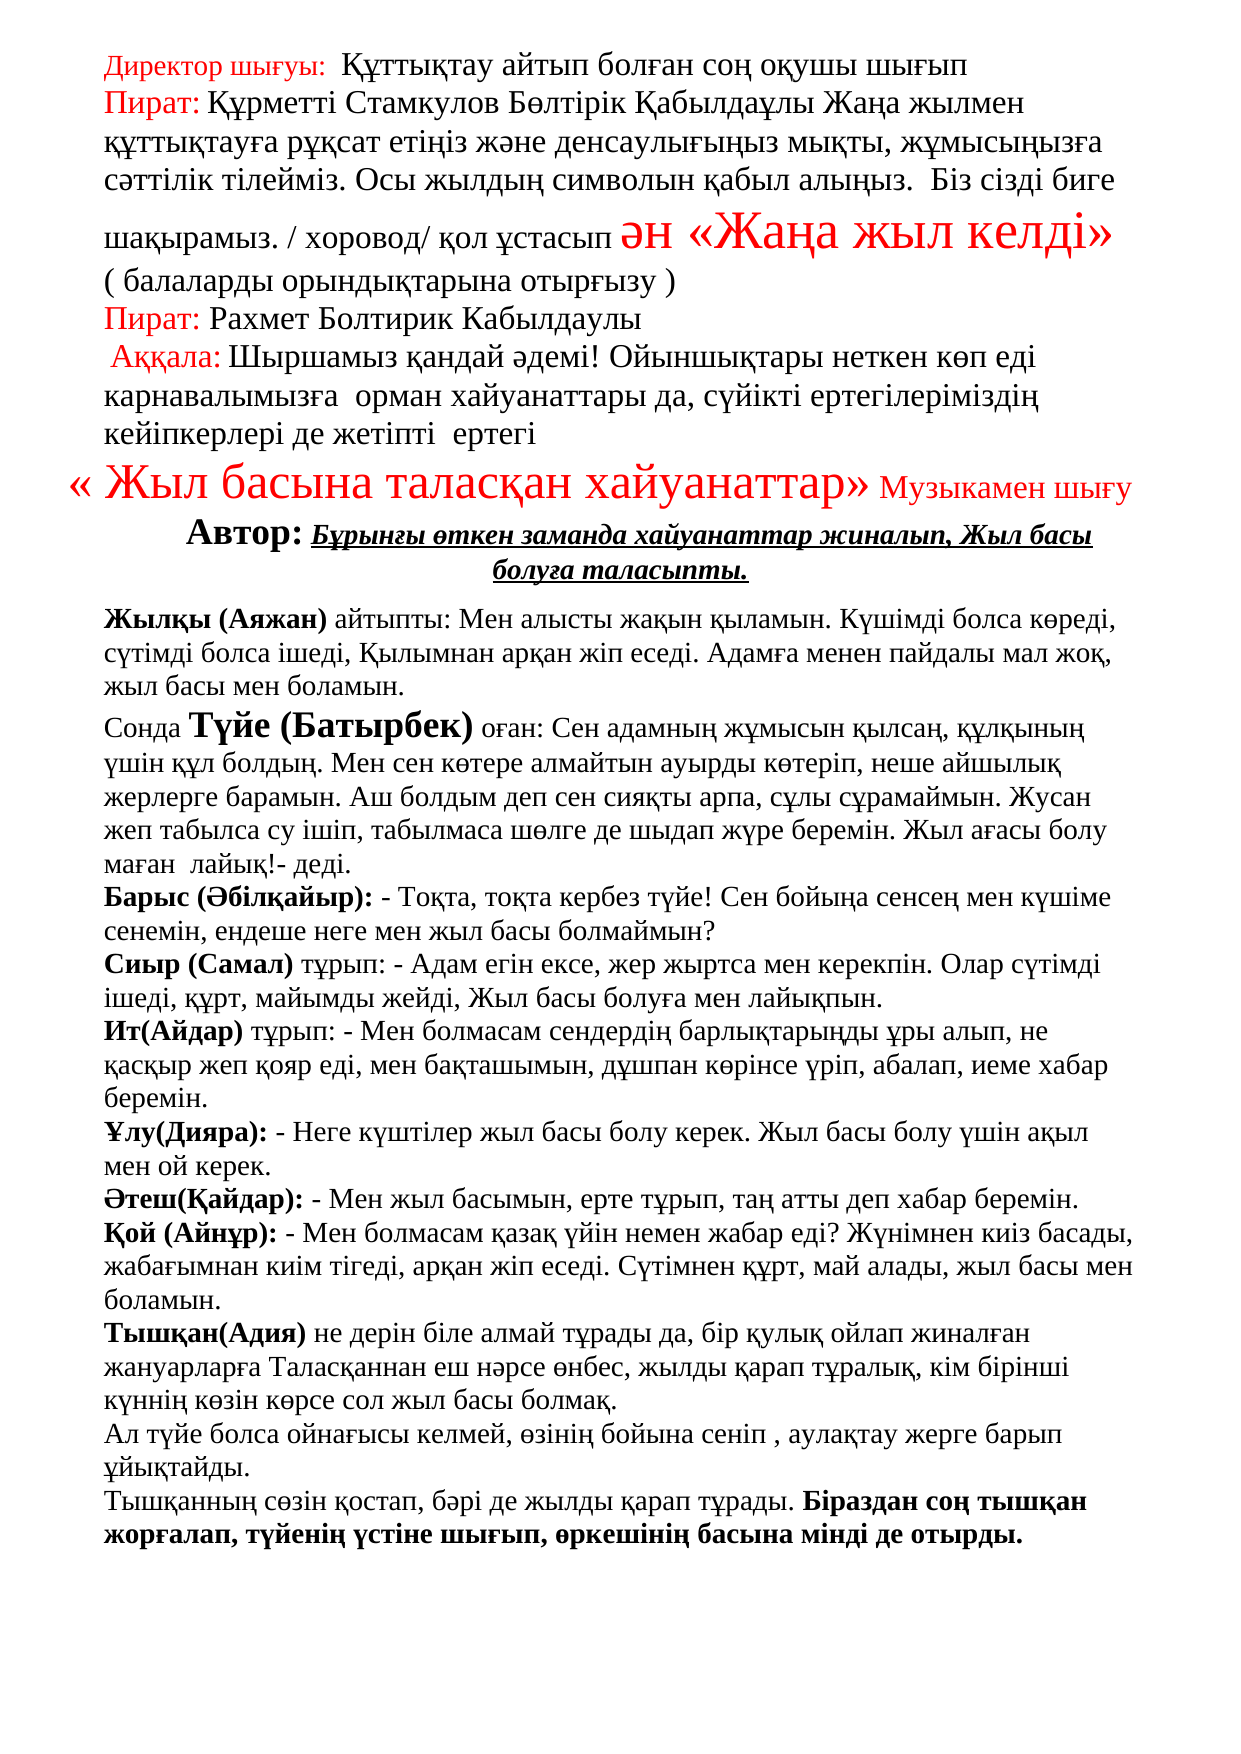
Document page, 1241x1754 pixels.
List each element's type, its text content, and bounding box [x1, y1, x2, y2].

text Автор: Бұрынғы өткен заманда хайуанаттар жиналып, Жыл басы болуға таласыпты. [103, 509, 1137, 586]
text Жылқы (Аяжан) айтыпты: Мен алысты жақын қыламын. Күшімді болса көреді, сүтімді болса ішеді, Қылымнан арқан жіп еседі. Адамға менен пайдалы мал жоқ, жыл басы мен боламын. Сонда Түйе (Батырбек) оған: Сен адамның жұмысын қылсаң, құлқының үшін құл болдың. Мен сен көтере алмайтын ауырды көтеріп, неше айшылық жерлерге барамын. Аш болдым деп сен сияқты арпа, сұлы сұрамаймын. Жусан жеп табылса су ішіп, табылмаса шөлге де шыдап жүре беремін. Жыл ағасы болу маған лайық!- деді. Барыс (Әбілқайыр): - Тоқта, тоқта кербез түйе! Сен бойыңа сенсең мен күшіме сенемін, ендеше неге мен жыл басы болмаймын? Сиыр (Самал) тұрып: - Адам егін ексе, жер жыртса мен керекпін. Олар сүтімді ішеді, құрт, майымды жейді, Жыл басы болуға мен лайықпын. Ит(Айдар) тұрып: - Мен болмасам сендердің барлықтарыңды ұры алып, не қасқыр жеп қояр еді, мен бақташымын, дұшпан көрінсе үріп, абалап, иеме хабар беремін. Ұлу(Дияра): - Неге күштілер жыл басы болу керек. Жыл басы болу үшін ақыл мен ой керек. Әтеш(Қайдар): - Мен жыл басымын, ерте тұрып, таң атты деп хабар беремін. Қой (Айнұр): - Мен болмасам қазақ үйін немен жабар еді? Жүнімнен киіз басады, жабағымнан киім тігеді, арқан жіп еседі. Сүтімнен құрт, май алады, жыл басы мен боламын. Тышқан(Адия) не дерін біле алмай тұрады да, бір қулық ойлап жиналған жануарларға Таласқаннан еш нәрсе өнбес, жылды қарап тұралық, кім бірінші күннің көзін көрсе сол жыл басы болмақ. Ал түйе болса ойнағысы келмей, өзінің бойына сеніп , аулақтау жерге барып ұйықтайды. Тышқанның сөзін қостап, бәрі де жылды қарап тұрады. Біраздан соң тышқан жорғалап, түйенің үстіне шығып, өркешінің басына мінді де отырды. [103, 601, 1137, 1550]
text Пират: Құрметті Стамкулов Бөлтірік Қабылдаұлы Жаңа жылмен құттықтауға рұқсат етіңіз және денсаулығыңыз мықты, жұмысыңызға сәттілік тілейміз. Осы жылдың символын қабыл алыңыз. Біз сізді биге шақырамыз. / хоровод/ қол ұстасып ән «Жаңа жыл келді» ( балаларды орындықтарына отырғызу ) [103, 83, 1137, 298]
text Аққала: Шыршамыз қандай әдемі! Ойыншықтары неткен көп еді карнавалымызға орман хайуанаттары да, сүйікті ертегілеріміздің кейіпкерлері де жетіпті ертегі [103, 337, 1137, 452]
text Пират: Рахмет Болтирик Кабылдаулы [103, 298, 1137, 337]
text Директор шығуы: Құттықтау айтып болған соң оқушы шығып [103, 44, 1137, 83]
text « Жыл басына таласқан хайуанаттар» Музыкамен шығу [59, 452, 1137, 509]
